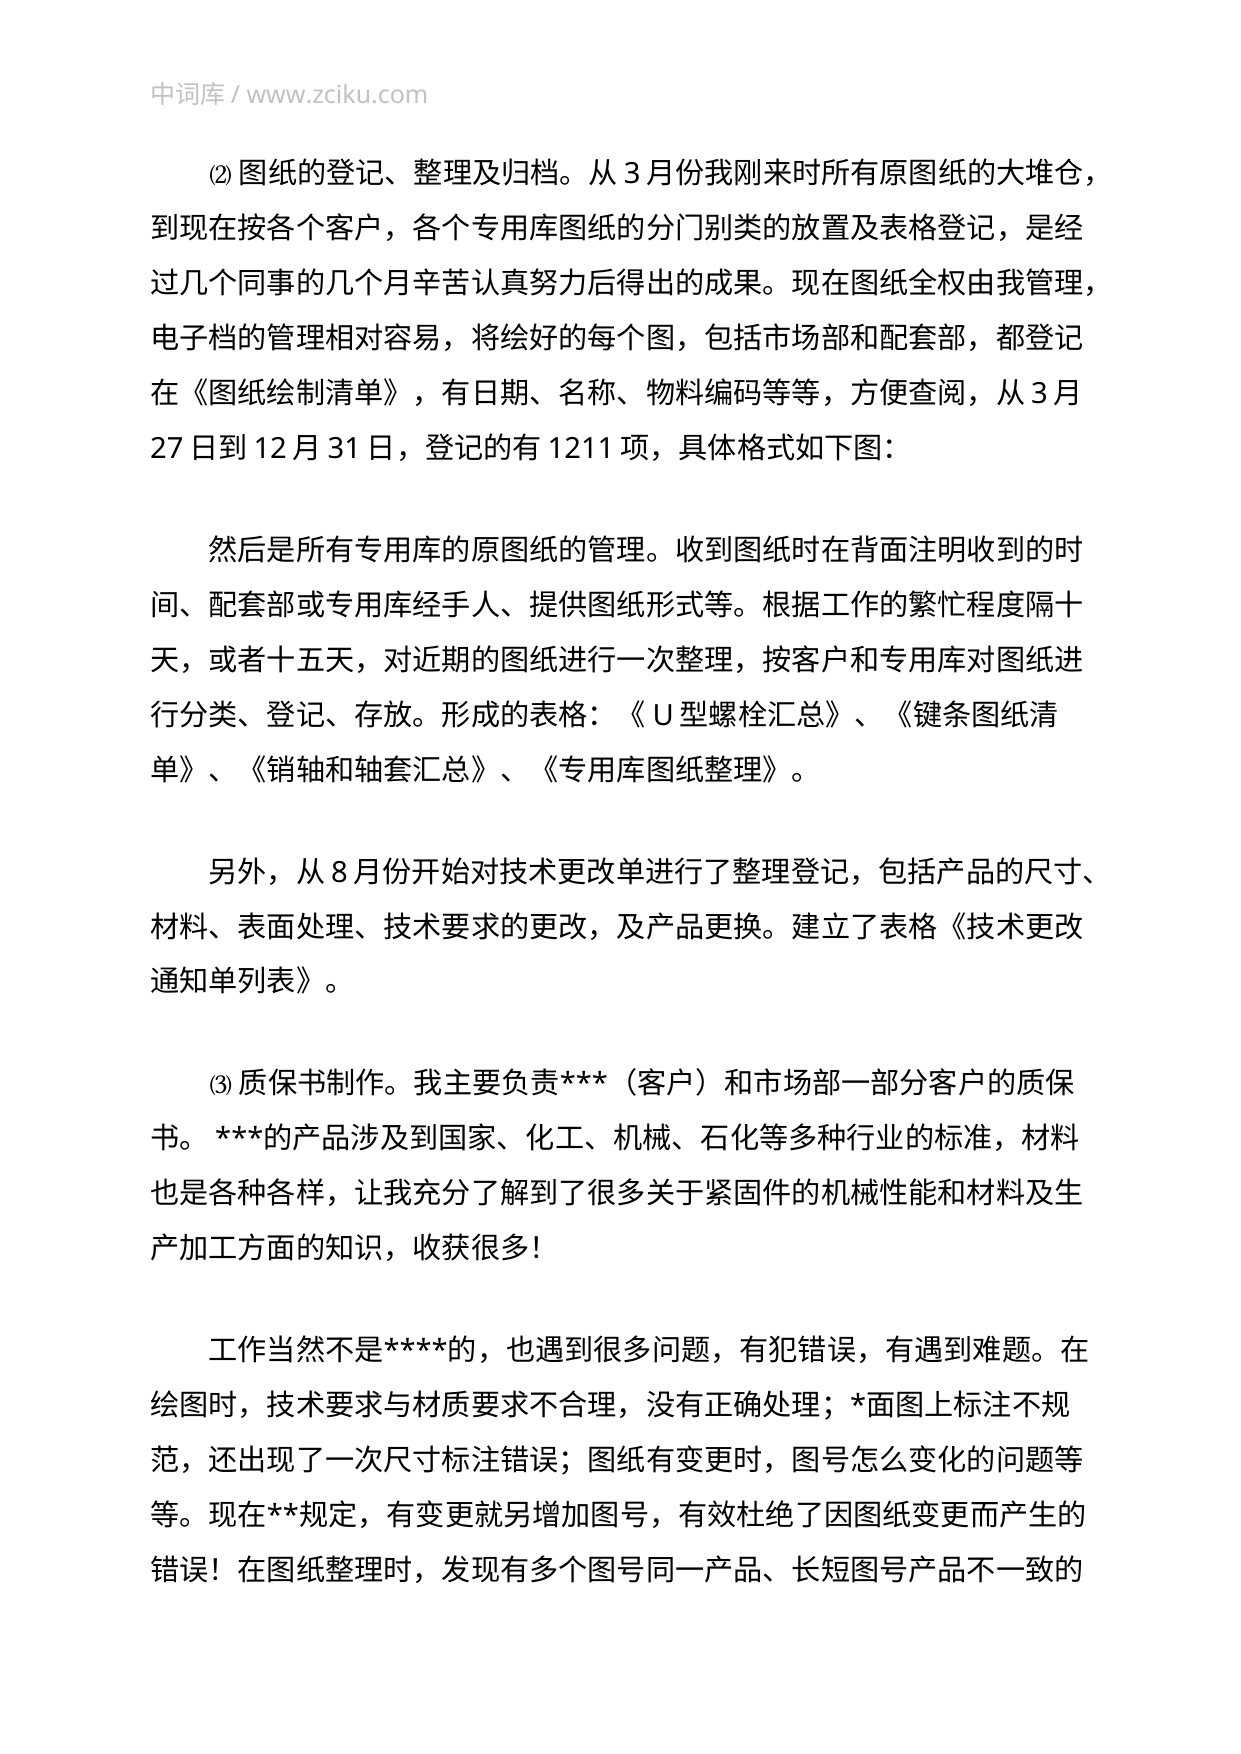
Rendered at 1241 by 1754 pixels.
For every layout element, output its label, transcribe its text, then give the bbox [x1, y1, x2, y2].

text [150, 1326, 1090, 1589]
text ⑶质保书制作。我主要负责***（客户）和市场部一部分客户的质保书。 ***的产品涉及到国家、化工、机械、石化等多种行业的标准，材料也是各种各样，让我充分了解到了很多关于紧固件的机械性能和材料及生产加工方面的知识，收获很多！ [150, 1060, 1090, 1267]
text 然后是所有专用库的原图纸的管理。收到图纸时在背面注明收到的时间、配套部或专用库经手人、提供图纸形式等。根据工作的繁忙程度隔十天，或者十五天，对近期的图纸进行一次整理，按客户和专用库对图纸进行分类、登记、存放。形成的表格：《 U型螺栓汇总》、《键条图纸清单》、《销轴和轴套汇总》、《专用库图纸整理》。 [150, 527, 1090, 789]
text ⑵图纸的登记、整理及归档。从3月份我刚来时所有原图纸的大堆仓，到现在按各个客户，各个专用库图纸的分门别类的放置及表格登记，是经过几个同事的几个月辛苦认真努力后得出的成果。现在图纸全权由我管理，电子档的管理相对容易，将绘好的每个图，包括市场部和配套部，都登记在《图纸绘制清单》，有日期、名称、物料编码等等，方便查阅，从3月27日到12月31日，登记的有1211项，具体格式如下图： [150, 150, 1090, 467]
text 另外，从8月份开始对技术更改单进行了整理登记，包括产品的尺寸、材料、表面处理、技术要求的更改，及产品更换。建立了表格《技术更改通知单列表》。 [150, 848, 1090, 1000]
